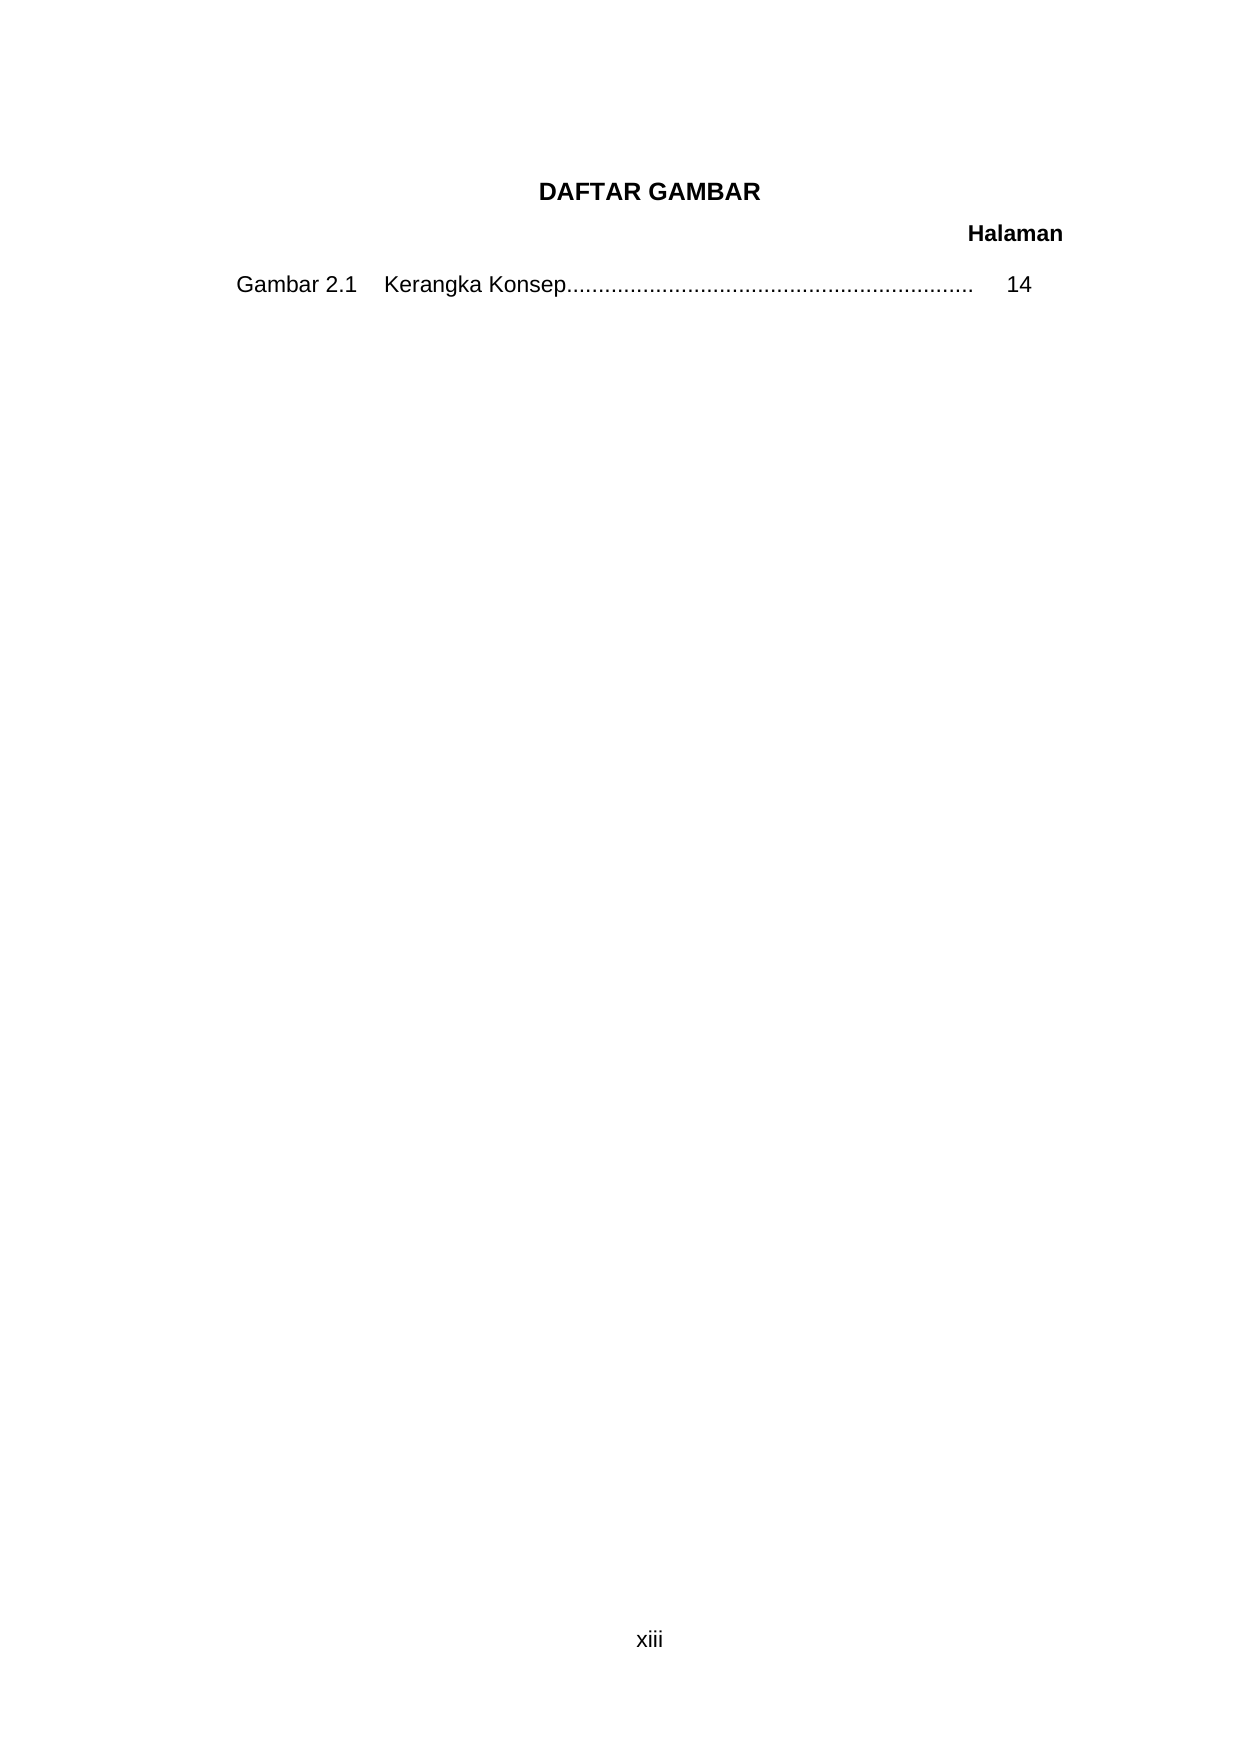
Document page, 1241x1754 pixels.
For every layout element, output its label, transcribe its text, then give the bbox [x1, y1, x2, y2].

text Halaman [236, 220, 1063, 247]
subtitle DAFTAR GAMBAR [236, 177, 1063, 206]
text Gambar 2.1 Kerangka Konsep 14 [236, 271, 1063, 298]
